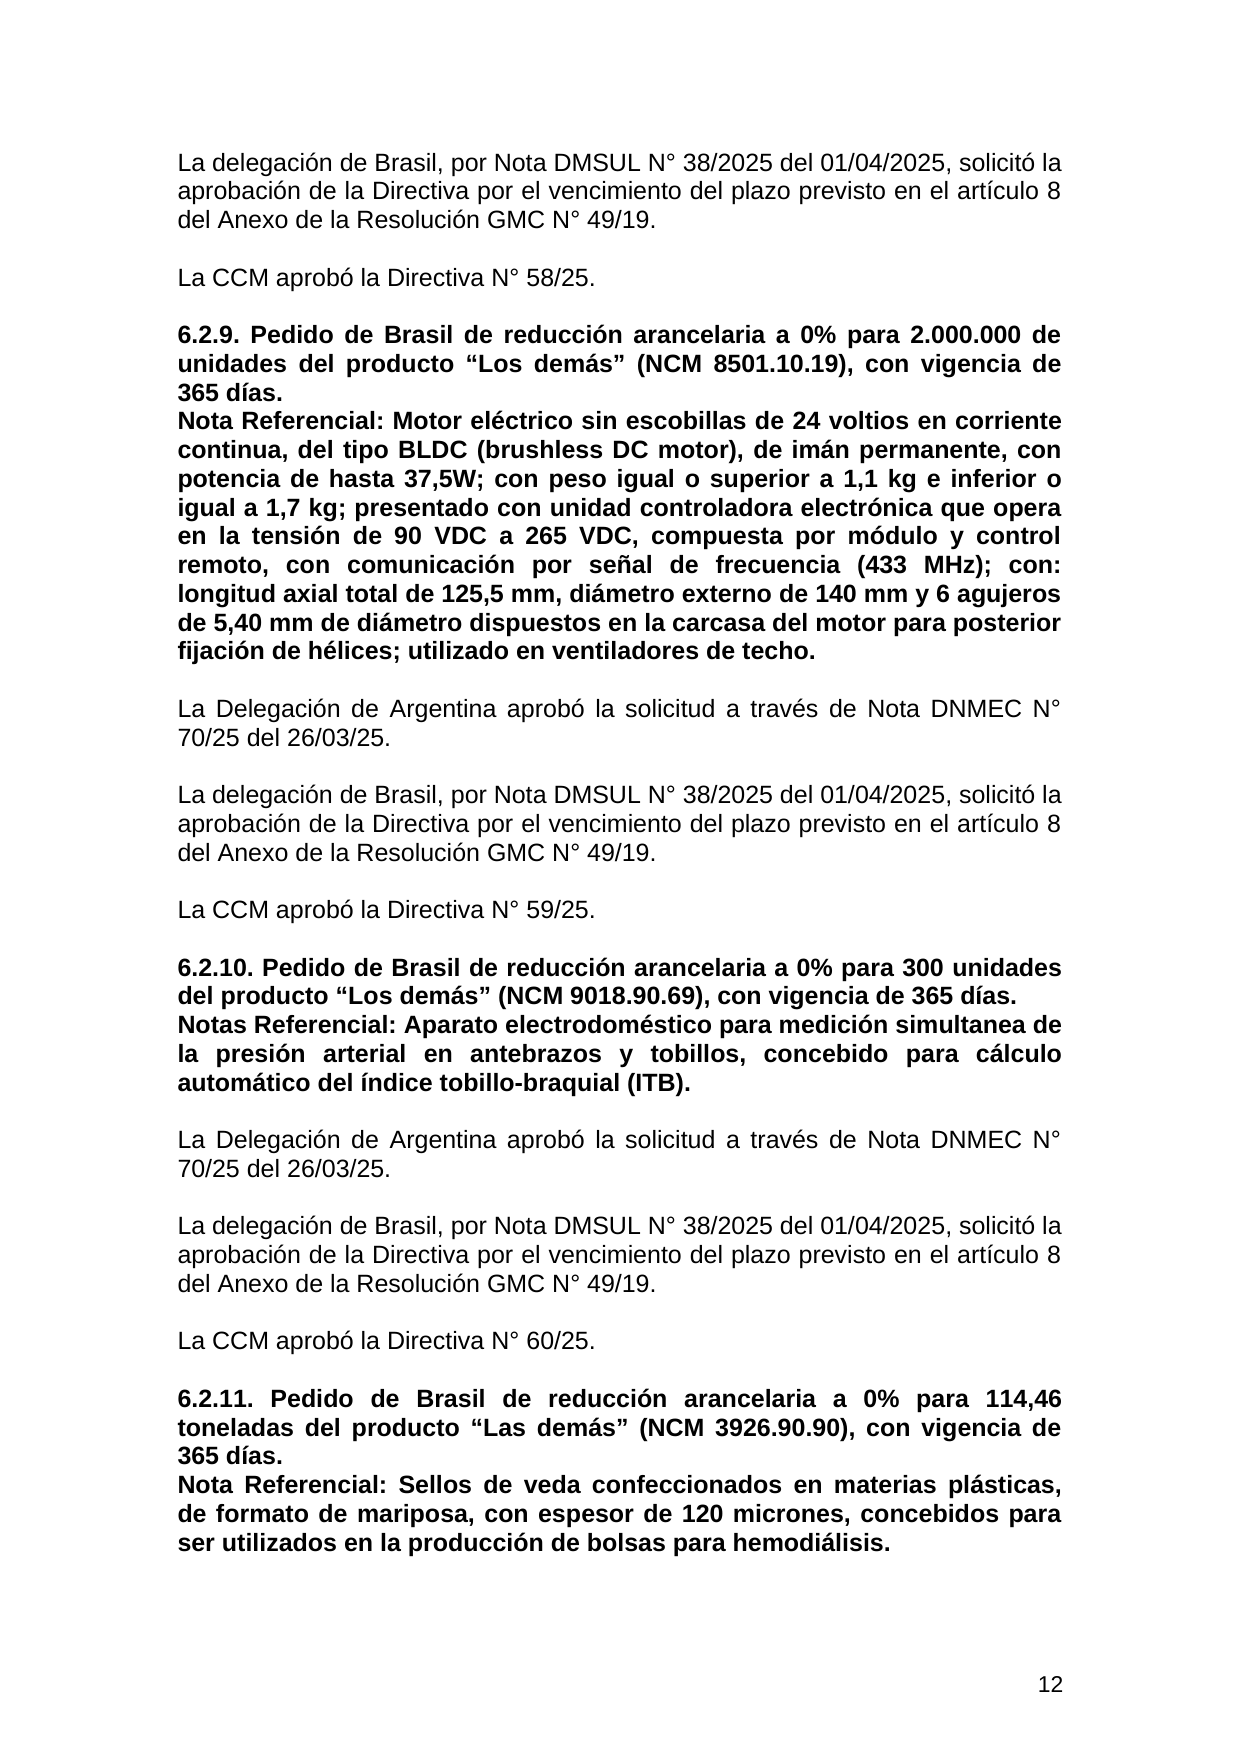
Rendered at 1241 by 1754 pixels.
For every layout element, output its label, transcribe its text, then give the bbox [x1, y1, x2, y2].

text La CCM aprobó la Directiva N° 59/25. [177, 895, 1063, 924]
text 6.2.10. Pedido de Brasil de reducción arancelaria a 0% para 300 unidades del producto “Los demás” (NCM 9018.90.69), con vigencia de 365 días. [177, 953, 1063, 1010]
text La CCM aprobó la Directiva N° 58/25. [177, 263, 1063, 291]
text Nota Referencial: Motor eléctrico sin escobillas de 24 voltios en corriente continua, del tipo BLDC (brushless DC motor), de imán permanente, con potencia de hasta 37,5W; con peso igual o superior a 1,1 kg e inferior o igual a 1,7 kg; presentado con unidad controladora electrónica que opera en la tensión de 90 VDC a 265 VDC, compuesta por módulo y control remoto, con comunicación por señal de frecuencia (433 MHz); con: longitud axial total de 125,5 mm, diámetro externo de 140 mm y 6 agujeros de 5,40 mm de diámetro dispuestos en la carcasa del motor para posterior fijación de hélices; utilizado en ventiladores de techo. [177, 406, 1063, 665]
text Nota Referencial: Sellos de veda confeccionados en materias plásticas, de formato de mariposa, con espesor de 120 micrones, concebidos para ser utilizados en la producción de bolsas para hemodiálisis. [177, 1470, 1063, 1556]
text Notas Referencial: Aparato electrodoméstico para medición simultanea de la presión arterial en antebrazos y tobillos, concebido para cálculo automático del índice tobillo-braquial (ITB). [177, 1010, 1063, 1096]
text La CCM aprobó la Directiva N° 60/25. [177, 1326, 1063, 1355]
text 6.2.9. Pedido de Brasil de reducción arancelaria a 0% para 2.000.000 de unidades del producto “Los demás” (NCM 8501.10.19), con vigencia de 365 días. [177, 320, 1063, 406]
text 6.2.11. Pedido de Brasil de reducción arancelaria a 0% para 114,46 toneladas del producto “Las demás” (NCM 3926.90.90), con vigencia de 365 días. [177, 1384, 1063, 1470]
